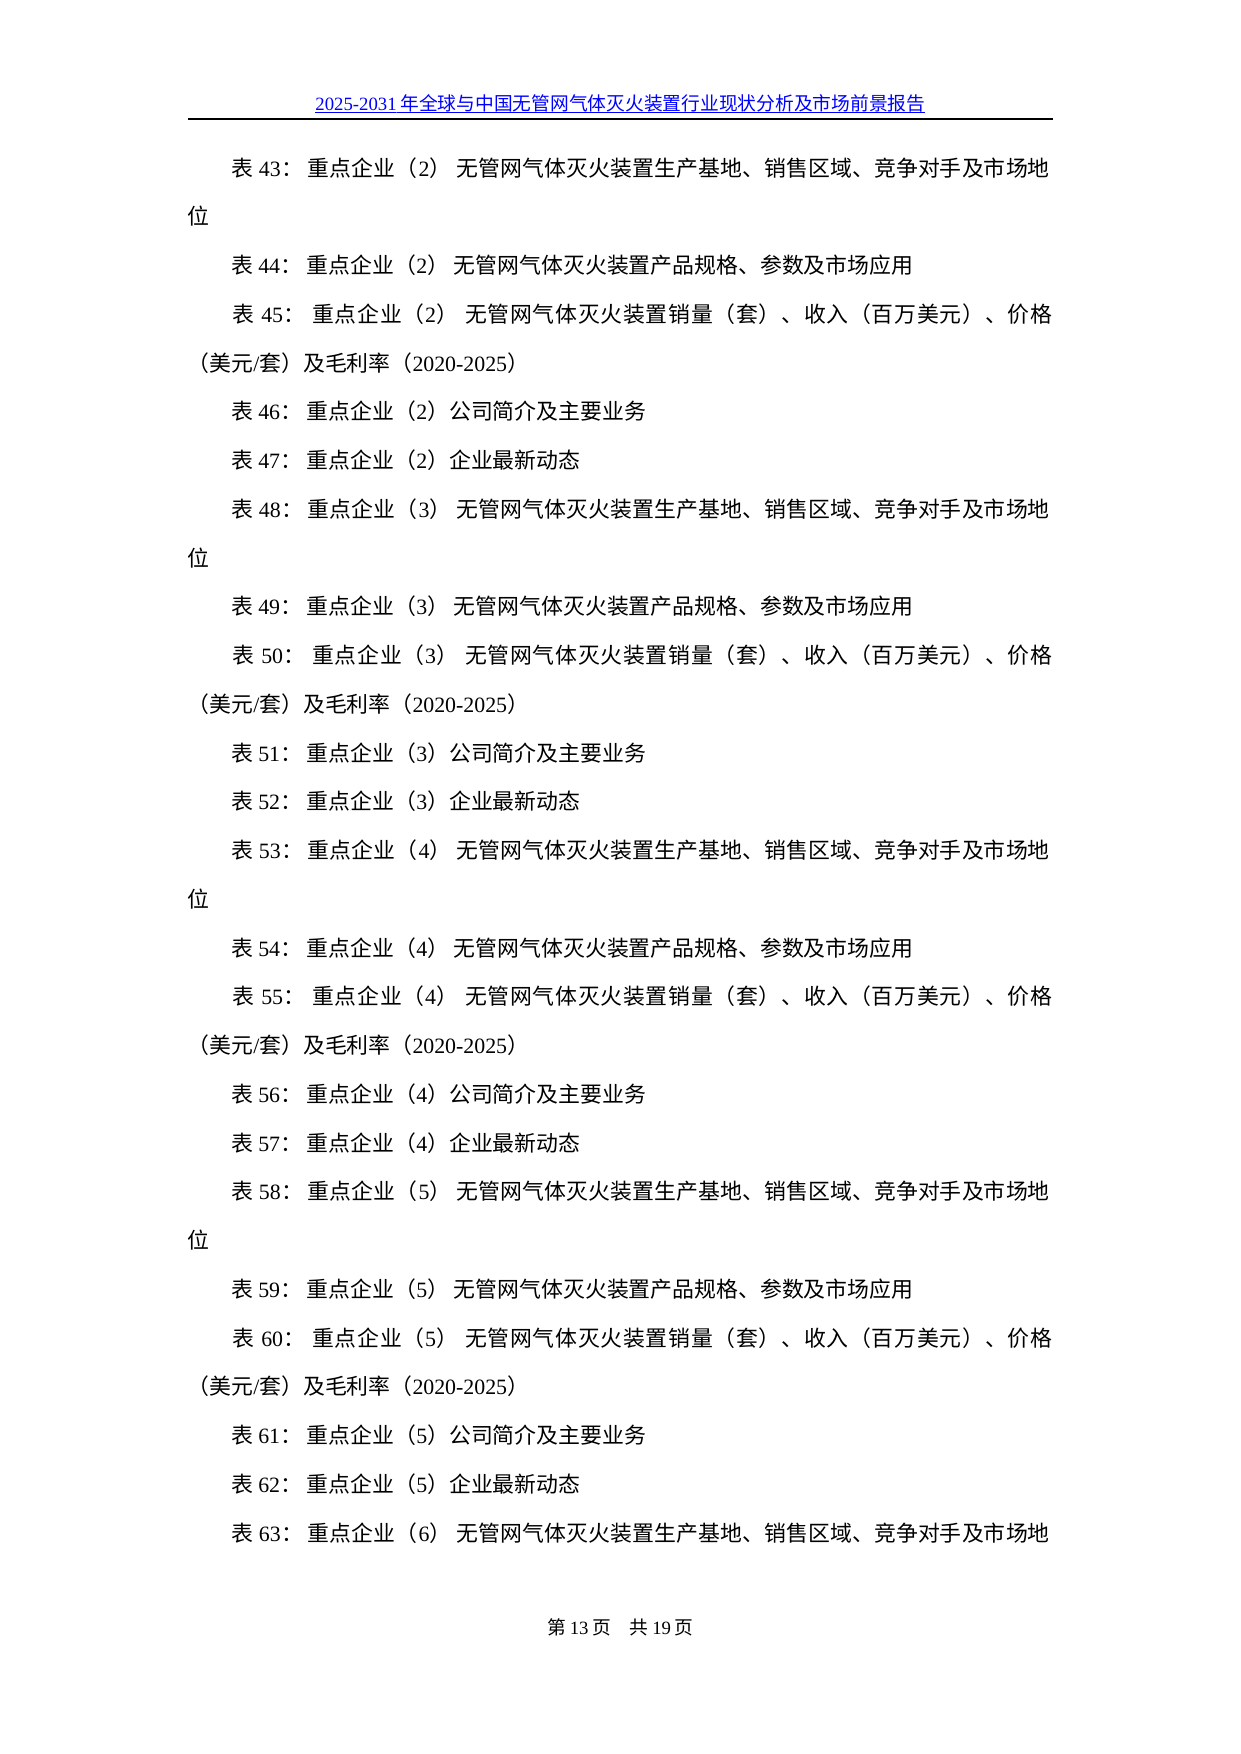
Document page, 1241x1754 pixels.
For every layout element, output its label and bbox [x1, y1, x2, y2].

text [187, 150, 1053, 1548]
